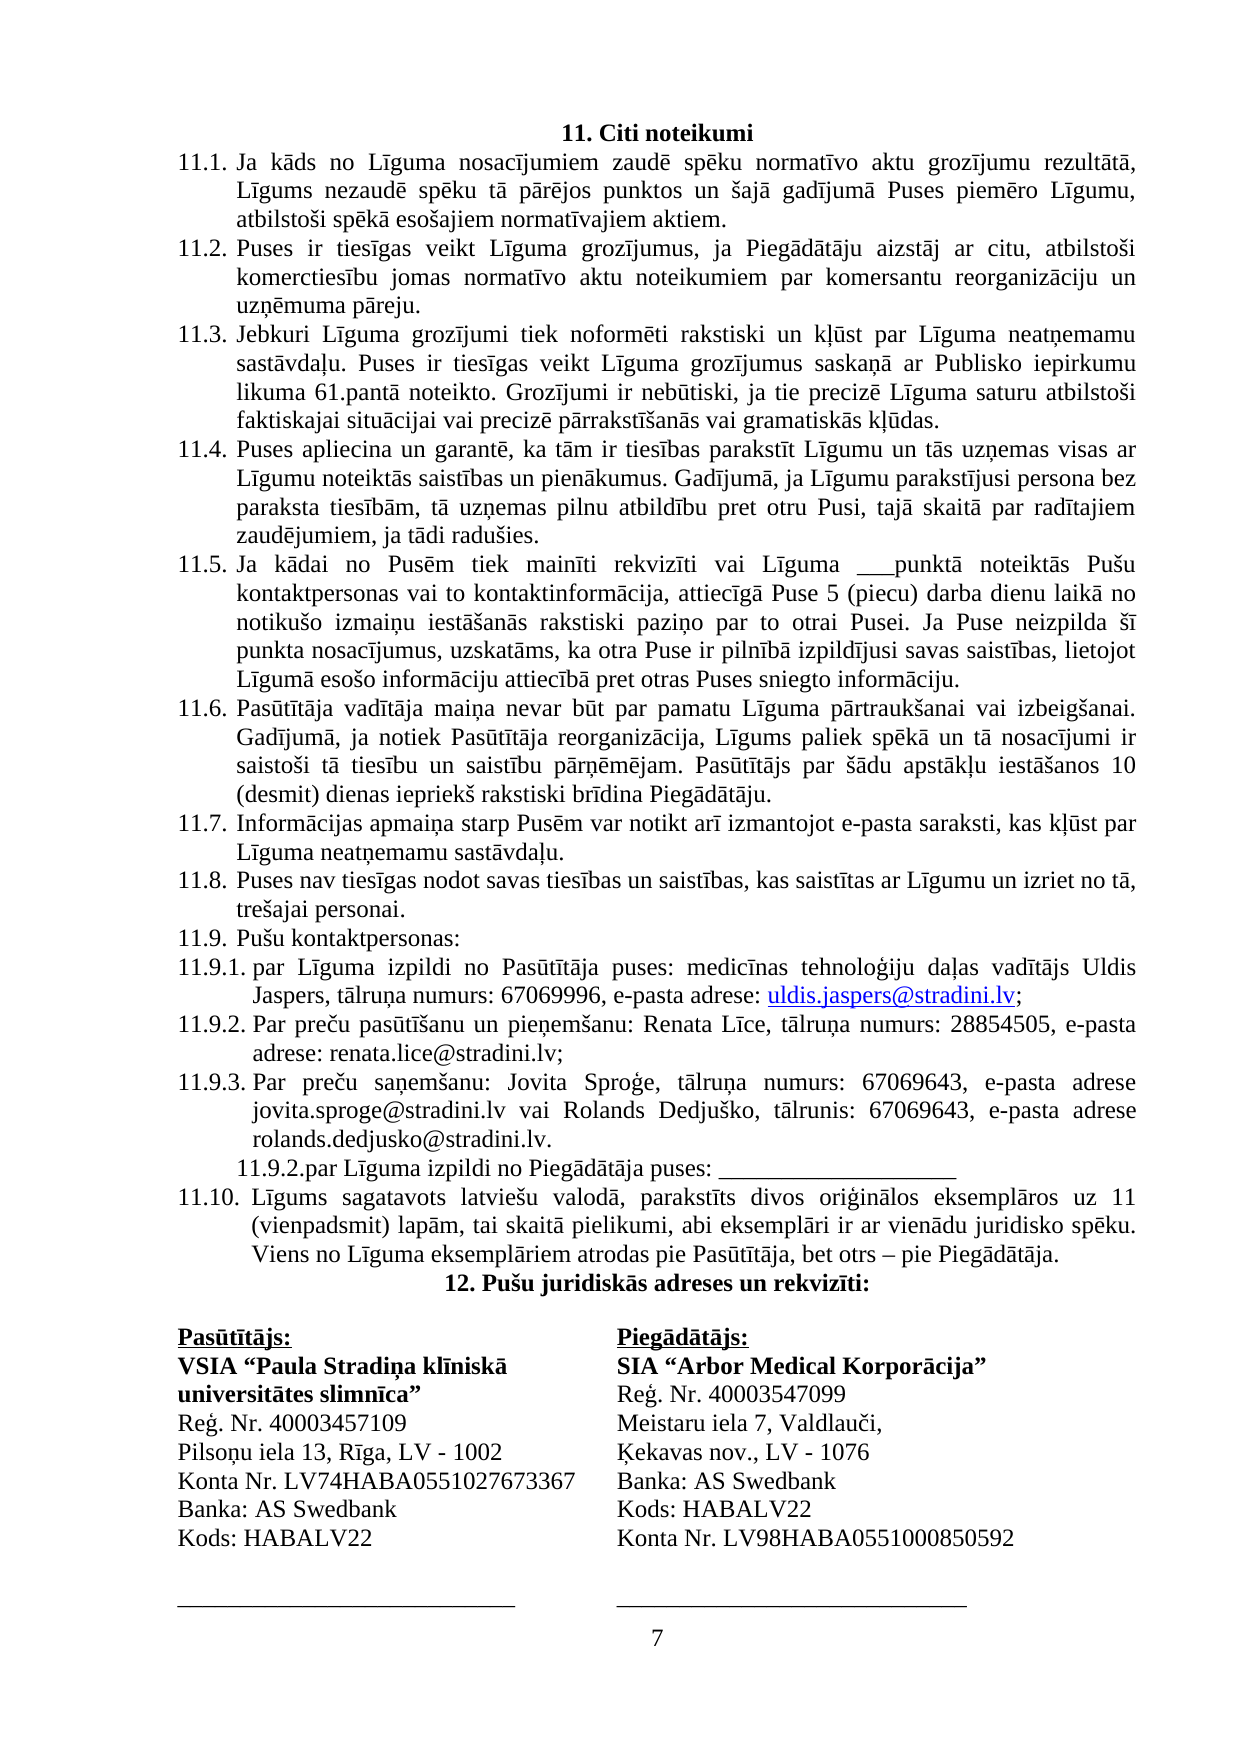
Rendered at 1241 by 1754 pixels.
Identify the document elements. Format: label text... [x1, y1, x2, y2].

list Ja kāds no Līguma nosacījumiem zaudē spēku normatīvo aktu grozījumu rezultātā, Līgums nezaudē spēku tā pārējos punktos un šajā gadījumā Puses piemēro Līgumu, atbilstoši spēkā esošajiem normatīvajiem aktiem. [177, 147, 1137, 233]
list Informācijas apmaiņa starp Pusēm var notikt arī izmantojot e-pasta saraksti, kas kļūst par Līguma neatņemamu sastāvdaļu. [177, 808, 1137, 866]
list Puses ir tiesīgas veikt Līguma grozījumus, ja Piegādātāju aizstāj ar citu, atbilstoši komerctiesību jomas normatīvo aktu noteikumiem par komersantu reorganizāciju un uzņēmuma pāreju. [177, 233, 1137, 319]
list Jebkuri Līguma grozījumi tiek noformēti rakstiski un kļūst par Līguma neatņemamu sastāvdaļu. Puses ir tiesīgas veikt Līguma grozījumus saskaņā ar Publisko iepirkumu likuma 61.pantā noteikto. Grozījumi ir nebūtiski, ja tie precizē Līguma saturu atbilstoši faktiskajai situācijai vai precizē pārrakstīšanās vai gramatiskās kļūdas. [177, 319, 1137, 434]
list Par preču pasūtīšanu un pieņemšanu: Renata Līce, tālruņa numurs: 28854505, e-pasta adrese: renata.lice@stradini.lv; [177, 1009, 1137, 1067]
list par Līguma izpildi no Pasūtītāja puses: medicīnas tehnoloģiju daļas vadītājs Uldis Jaspers, tālruņa numurs: 67069996, e-pasta adrese: uldis.jaspers@stradini.lv; [177, 952, 1137, 1009]
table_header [605, 1322, 1054, 1609]
list Par preču saņemšanu: Jovita Sproģe, tālruņa numurs: 67069643, e-pasta adrese jovita.sproge@stradini.lv vai Rolands Dedjuško, tālrunis: 67069643, e-pasta adrese rolands.dedjusko@stradini.lv. [177, 1067, 1137, 1153]
list Pušu juridiskās adreses un rekvizīti: [177, 1268, 1138, 1297]
list Ja kādai no Pusēm tiek mainīti rekvizīti vai Līguma ___punktā noteiktās Pušu kontaktpersonas vai to kontaktinformācija, attiecīgā Puse 5 (piecu) darba dienu laikā no notikušo izmaiņu iestāšanās rakstiski paziņo par to otrai Pusei. Ja Puse neizpilda šī punkta nosacījumus, uzskatāms, ka otra Puse ir pilnībā izpildījusi savas saistības, lietojot Līgumā esošo informāciju attiecībā pret otras Puses sniegto informāciju. [177, 549, 1137, 693]
list Citi noteikumi [177, 118, 1137, 147]
list Puses apliecina un garantē, ka tām ir tiesības parakstīt Līgumu un tās uzņemas visas ar Līgumu noteiktās saistības un pienākumus. Gadījumā, ja Līgumu parakstījusi persona bez paraksta tiesībām, tā uzņemas pilnu atbildību pret otru Pusi, tajā skaitā par radītajiem zaudējumiem, ja tādi radušies. [177, 434, 1137, 549]
list Līgums sagatavots latviešu valodā, parakstīts divos oriģinālos eksemplāros uz 11 (vienpadsmit) lapām, tai skaitā pielikumi, abi eksemplāri ir ar vienādu juridisko spēku. Viens no Līguma eksemplāriem atrodas pie Pasūtītāja, bet otrs – pie Piegādātāja. [177, 1182, 1137, 1268]
list Pasūtītāja vadītāja maiņa nevar būt par pamatu Līguma pārtraukšanai vai izbeigšanai. Gadījumā, ja notiek Pasūtītāja reorganizācija, Līgums paliek spēkā un tā nosacījumi ir saistoši tā tiesību un saistību pārņēmējam. Pasūtītājs par šādu apstākļu iestāšanos 10 (desmit) dienas iepriekš rakstiski brīdina Piegādātāju. [177, 693, 1137, 808]
text 11.9.2.par Līguma izpildi no Piegādātāja puses: ___________________ [236, 1153, 1137, 1182]
list Pušu kontaktpersonas: [177, 923, 1137, 952]
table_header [166, 1322, 605, 1609]
list Puses nav tiesīgas nodot savas tiesības un saistības, kas saistītas ar Līgumu un izriet no tā, trešajai personai. [177, 866, 1137, 923]
